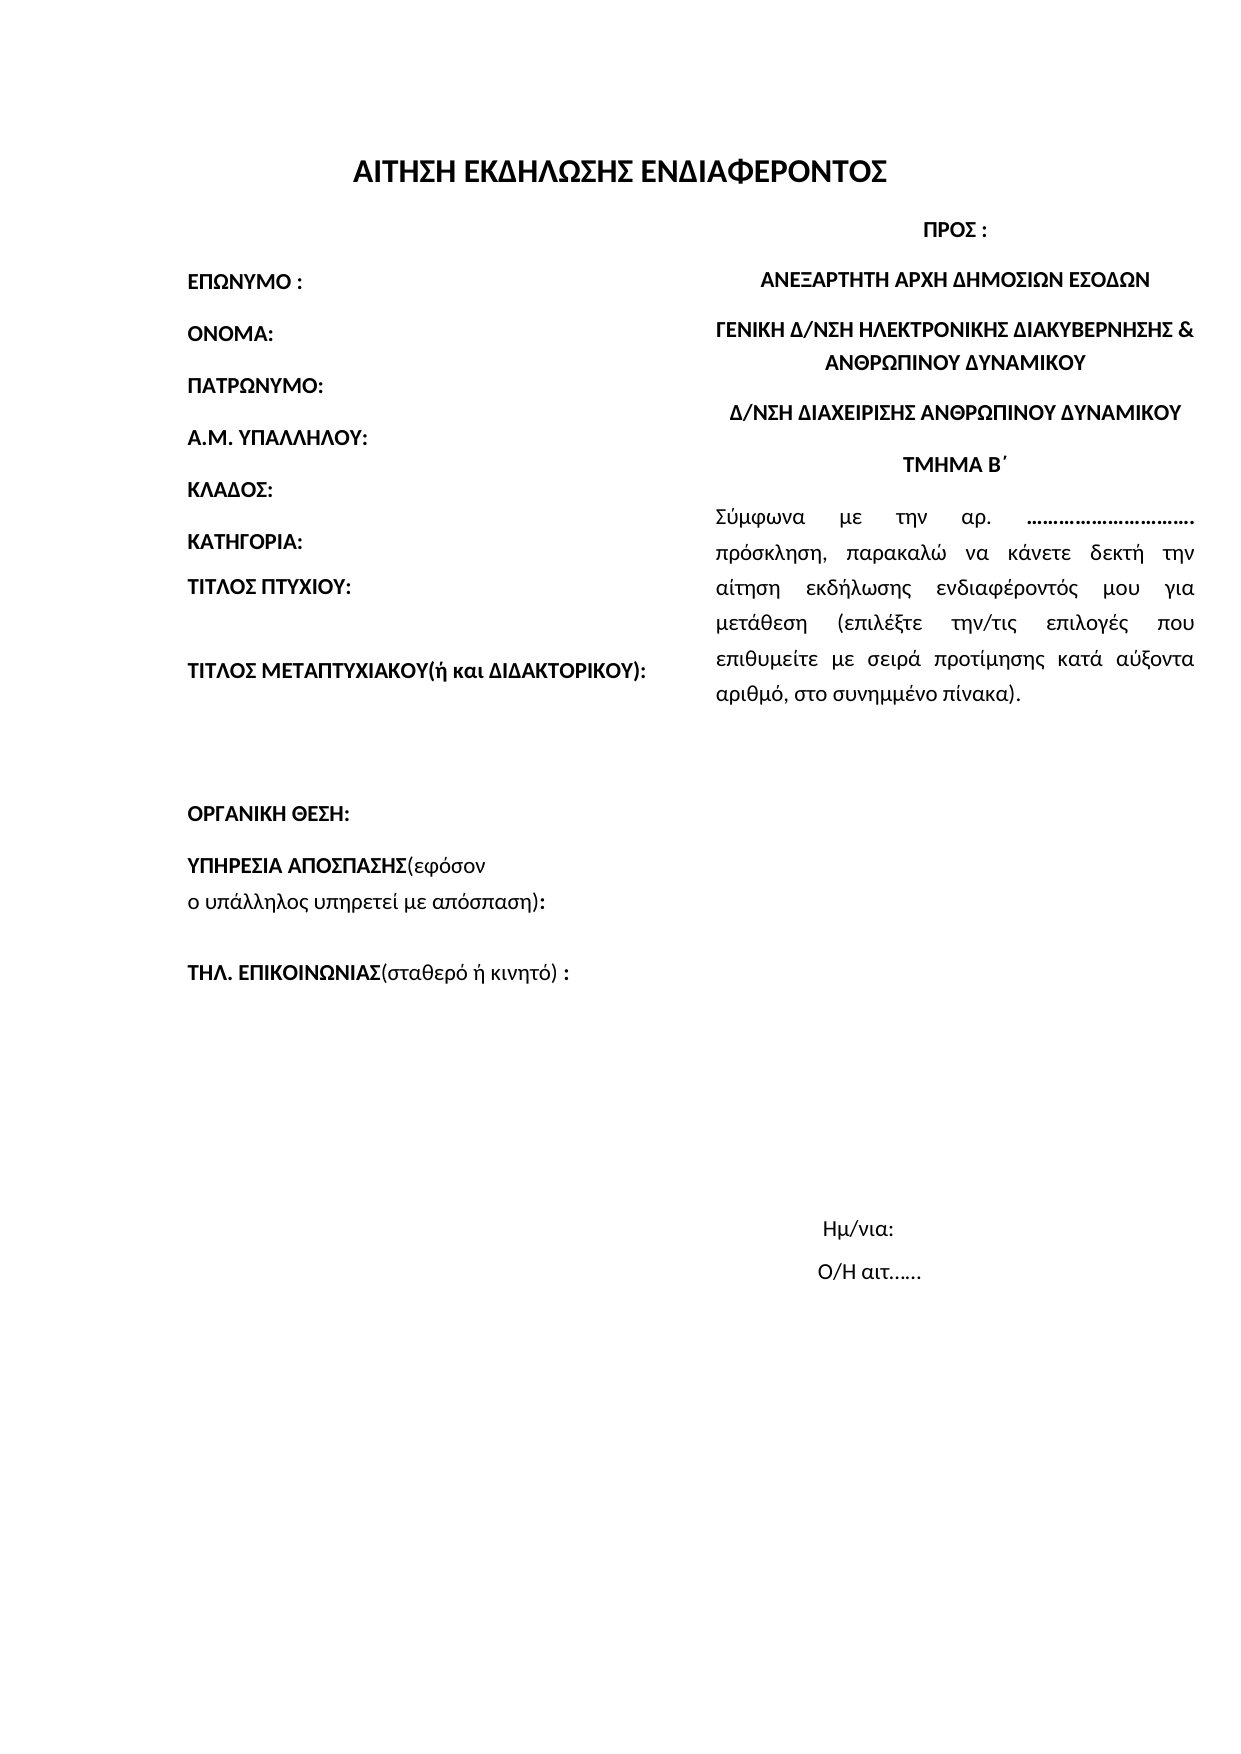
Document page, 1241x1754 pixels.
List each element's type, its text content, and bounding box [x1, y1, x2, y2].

table_header ΠΡΟΣ : ΑΝΕΞΑΡΤΗΤΗ ΑΡΧΗ ΔΗΜΟΣΙΩΝ ΕΣΟΔΩΝ ΓΕΝΙΚΗ Δ/ΝΣΗ ΗΛΕΚΤΡΟΝΙΚΗΣ ΔΙΑΚΥΒΕΡΝΗΣΗΣ & ΑΝΘΡΩΠΙΝΟΥ ΔΥΝΑΜΙΚΟΥ Δ/ΝΣΗ ΔΙΑΧΕΙΡΙΣΗΣ ΑΝΘΡΩΠΙΝΟΥ ΔΥΝΑΜΙΚΟΥ ΤΜΗΜΑ B΄ Σύμφωνα με την αρ. …………………………. πρόσκληση, παρακαλώ να κάνετε δεκτή την αίτηση εκδήλωσης ενδιαφέροντός μου για μετάθεση (επιλέξτε την/τις επιλογές που επιθυμείτε με σειρά προτίμησης κατά αύξοντα αριθμό, στο συνημμένο πίνακα). [704, 208, 1206, 1112]
table_header ΕΠΩΝΥΜΟ : ΟΝΟΜΑ: ΠΑΤΡΩΝΥΜΟ: Α.Μ. ΥΠΑΛΛΗΛΟΥ: ΚΛΑΔΟΣ: ΚΑΤΗΓΟΡΙΑ: ΤΙΤΛΟΣ ΠΤΥΧΙΟΥ: ΤΙΤΛΟΣ ΜΕΤΑΠΤΥΧΙΑΚΟΥ(ή και ΔΙΔΑΚΤΟΡΙΚΟΥ): ΟΡΓΑΝΙΚΗ ΘΕΣΗ: ΥΠΗΡΕΣΙΑ ΑΠΟΣΠΑΣΗΣ(εφόσον ο υπάλληλος υπηρετεί με απόσπαση): ΤΗΛ. ΕΠΙΚΟΙΝΩΝΙΑΣ(σταθερό ή κινητό) : [176, 208, 704, 1112]
text Ημ/νια: [187, 1206, 1053, 1242]
text Ο/Η αιτ…… [262, 1258, 1053, 1312]
text ΑΙΤΗΣΗ ΕΚΔΗΛΩΣΗΣ ΕΝΔΙΑΦΕΡΟΝΤΟΣ [187, 150, 1053, 191]
